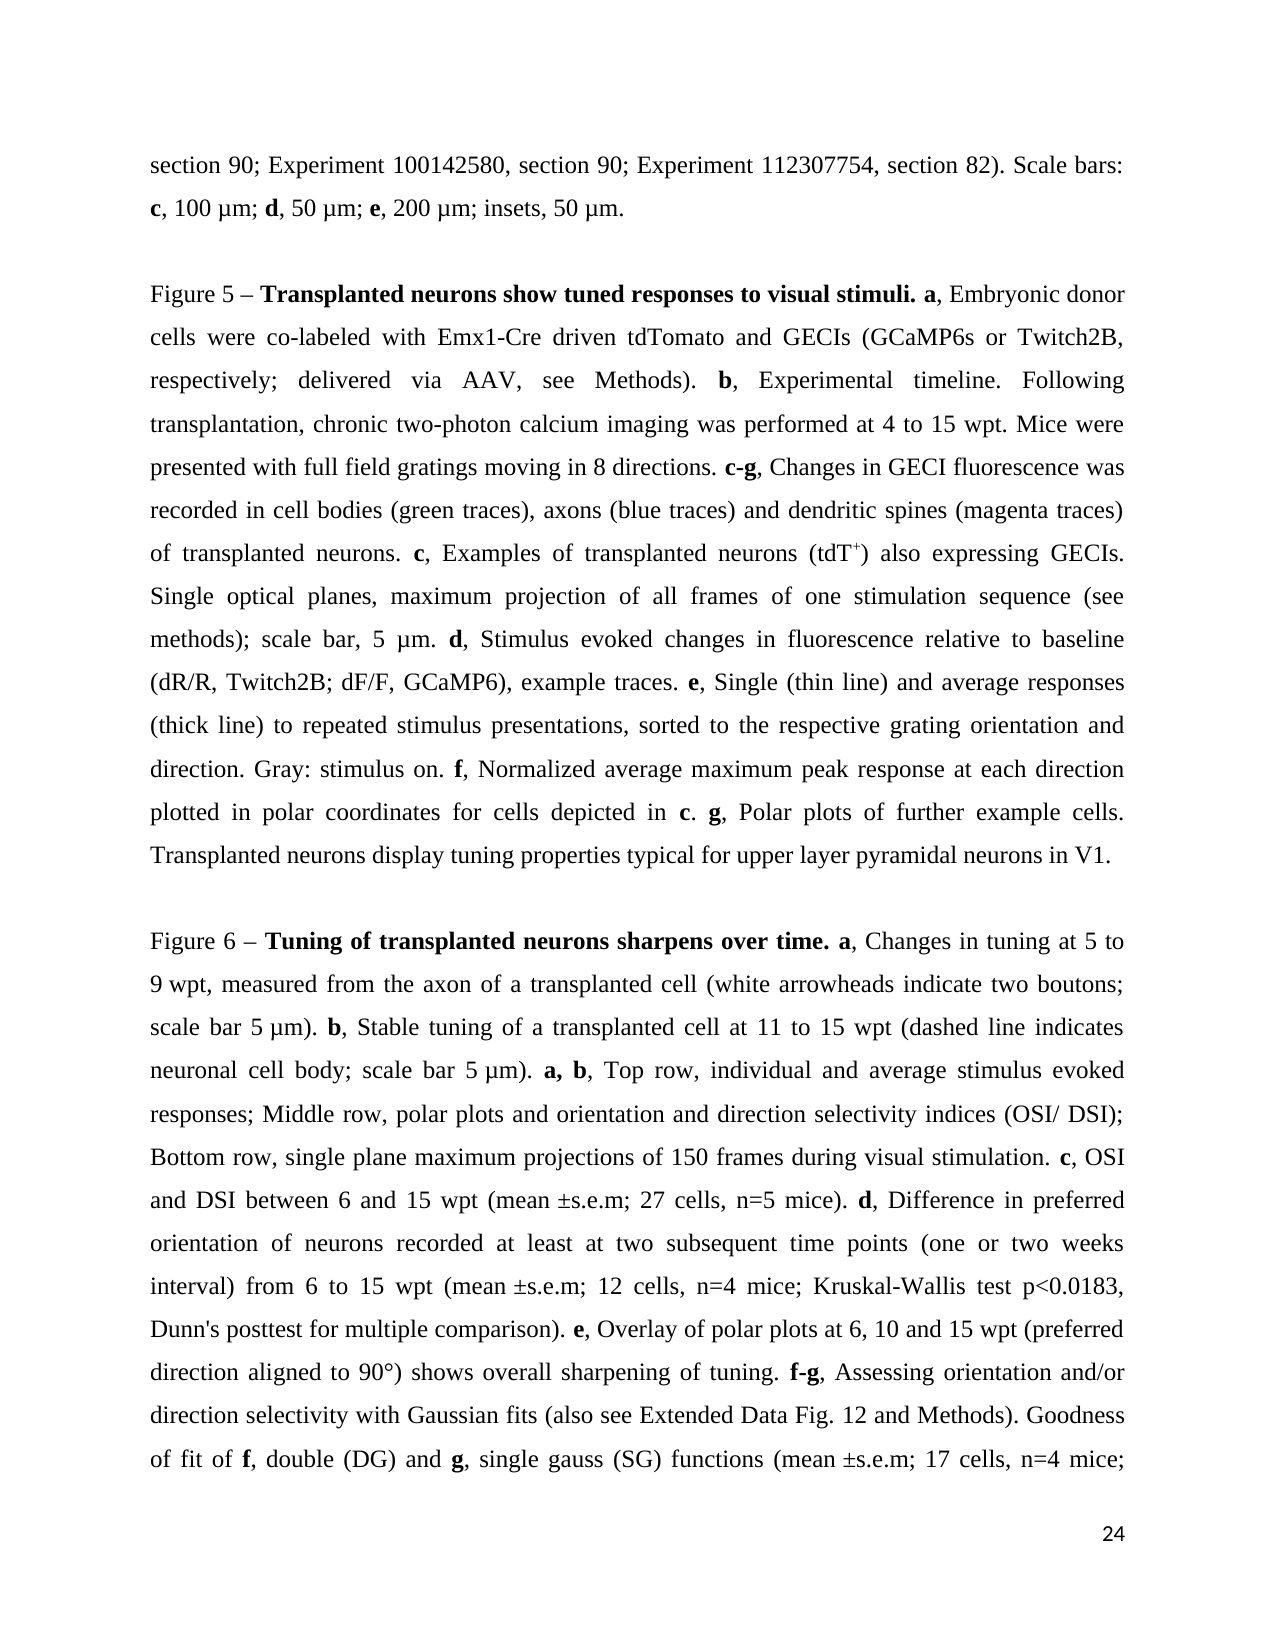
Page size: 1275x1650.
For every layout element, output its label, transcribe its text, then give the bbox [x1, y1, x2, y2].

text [150, 150, 1125, 222]
text Figure 5 – Transplanted neurons show tuned responses to visual stimuli. a, Embryonic donor cells were co-labeled with Emx1-Cre driven tdTomato and GECIs (GCaMP6s or Twitch2B, respectively; delivered via AAV, see Methods). b, Experimental timeline. Following transplantation, chronic two-photon calcium imaging was performed at 4 to 15 wpt. Mice were presented with full field gratings moving in 8 directions. c-g, Changes in GECI fluorescence was recorded in cell bodies (green traces), axons (blue traces) and dendritic spines (magenta traces) of transplanted neurons. c, Examples of transplanted neurons (tdT+) also expressing GECIs. Single optical planes, maximum projection of all frames of one stimulation sequence (see methods); scale bar, 5 µm. d, Stimulus evoked changes in fluorescence relative to baseline (dR/R, Twitch2B; dF/F, GCaMP6), example traces. e, Single (thin line) and average responses (thick line) to repeated stimulus presentations, sorted to the respective grating orientation and direction. Gray: stimulus on. f, Normalized average maximum peak response at each direction plotted in polar coordinates for cells depicted in c. g, Polar plots of further example cells. Transplanted neurons display tuning properties typical for upper layer pyramidal neurons in V1. [150, 279, 1125, 869]
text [150, 926, 1125, 1472]
